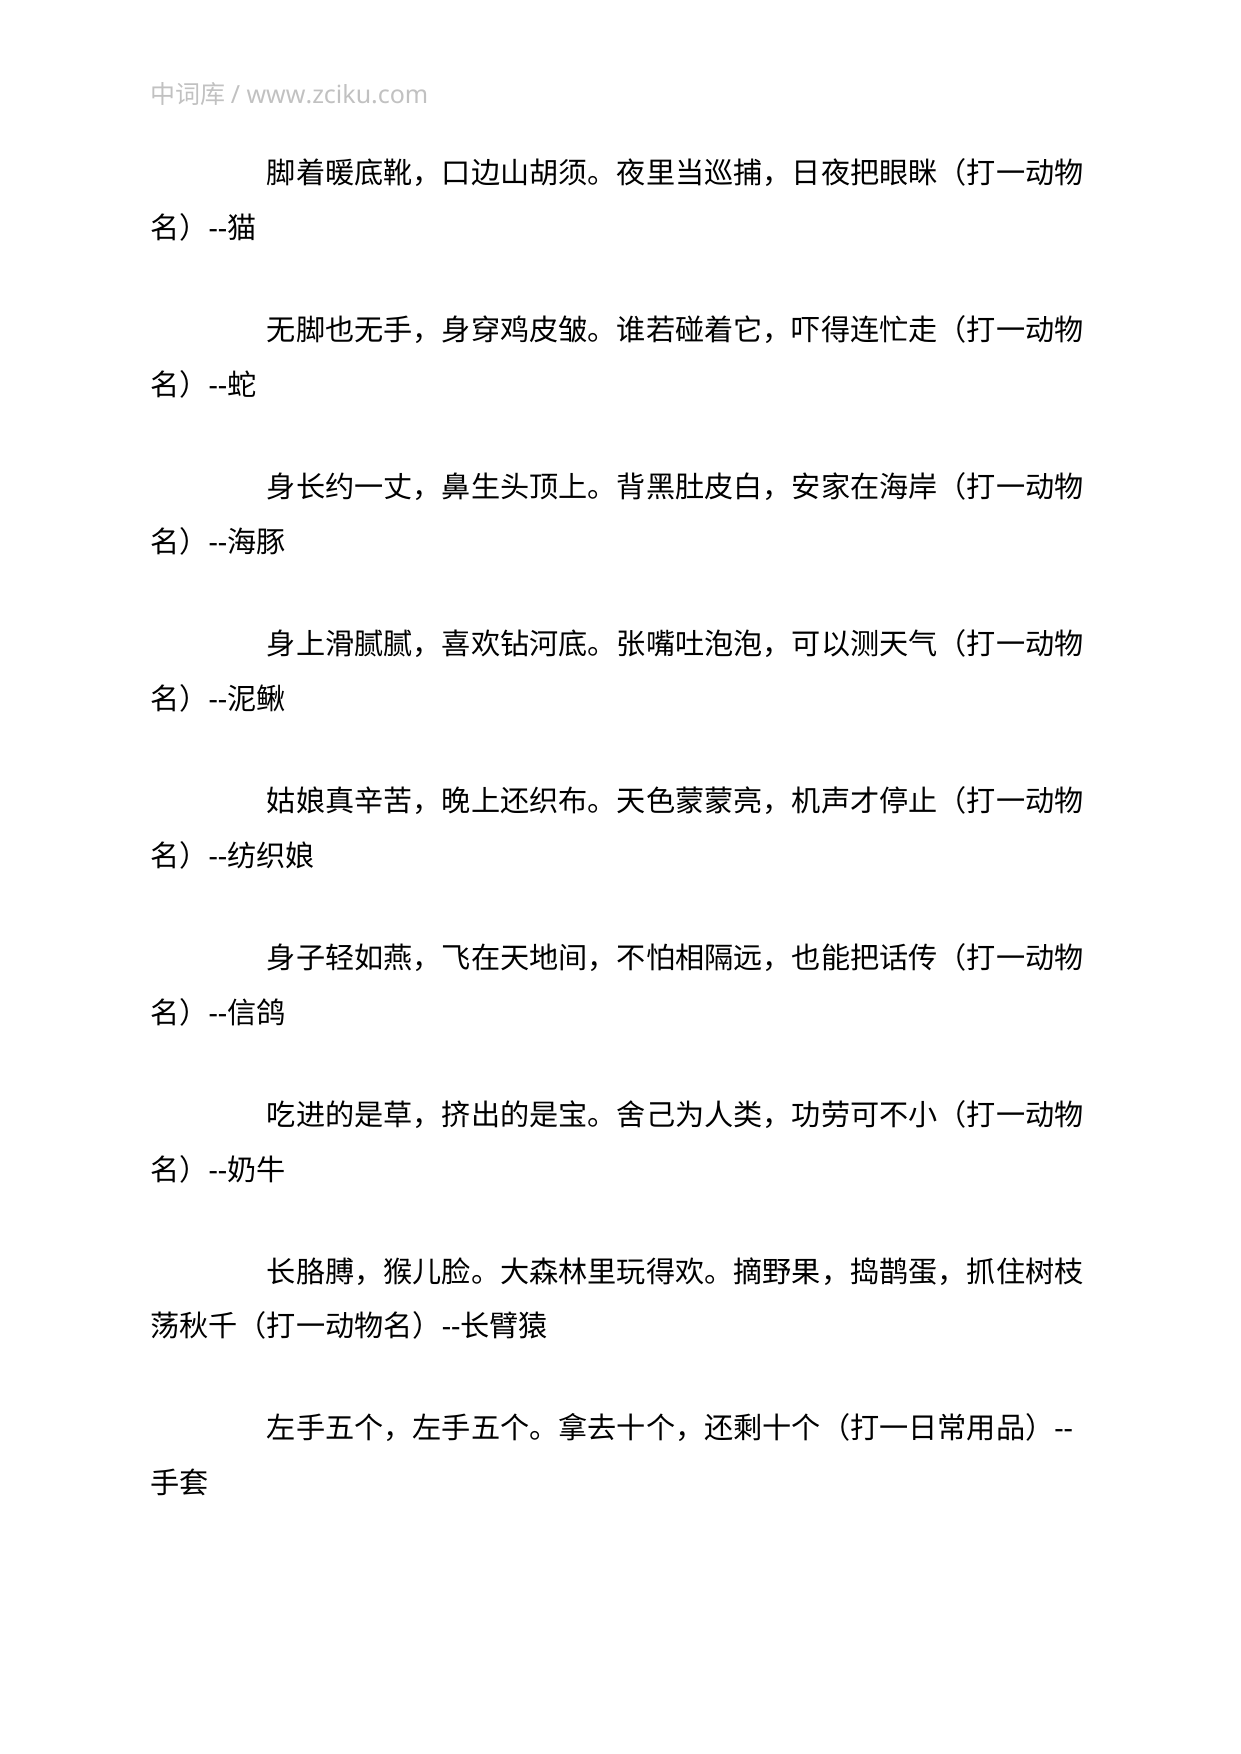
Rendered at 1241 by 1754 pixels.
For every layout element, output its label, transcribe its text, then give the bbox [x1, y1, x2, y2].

text 无脚也无手，身穿鸡皮皱。谁若碰着它，吓得连忙走（打一动物名）--蛇 [150, 307, 1090, 404]
text 身上滑腻腻，喜欢钻河底。张嘴吐泡泡，可以测天气（打一动物名）--泥鳅 [150, 621, 1090, 718]
text 身长约一丈，鼻生头顶上。背黑肚皮白，安家在海岸（打一动物名）--海豚 [150, 464, 1090, 561]
text 姑娘真辛苦，晚上还织布。天色蒙蒙亮，机声才停止（打一动物名）--纺织娘 [150, 777, 1090, 875]
text 吃进的是草，挤出的是宝。舍己为人类，功劳可不小（打一动物名）--奶牛 [150, 1091, 1090, 1188]
text 身子轻如燕，飞在天地间，不怕相隔远，也能把话传（打一动物名）--信鸽 [150, 934, 1090, 1032]
text 长胳膊，猴儿脸。大森林里玩得欢。摘野果，捣鹊蛋，抓住树枝荡秋千（打一动物名）--长臂猿 [150, 1248, 1090, 1345]
text 脚着暖底靴，口边山胡须。夜里当巡捕，日夜把眼眯（打一动物名）--猫 [150, 150, 1090, 247]
text 左手五个，左手五个。拿去十个，还剩十个（打一日常用品）--手套 [150, 1405, 1090, 1502]
